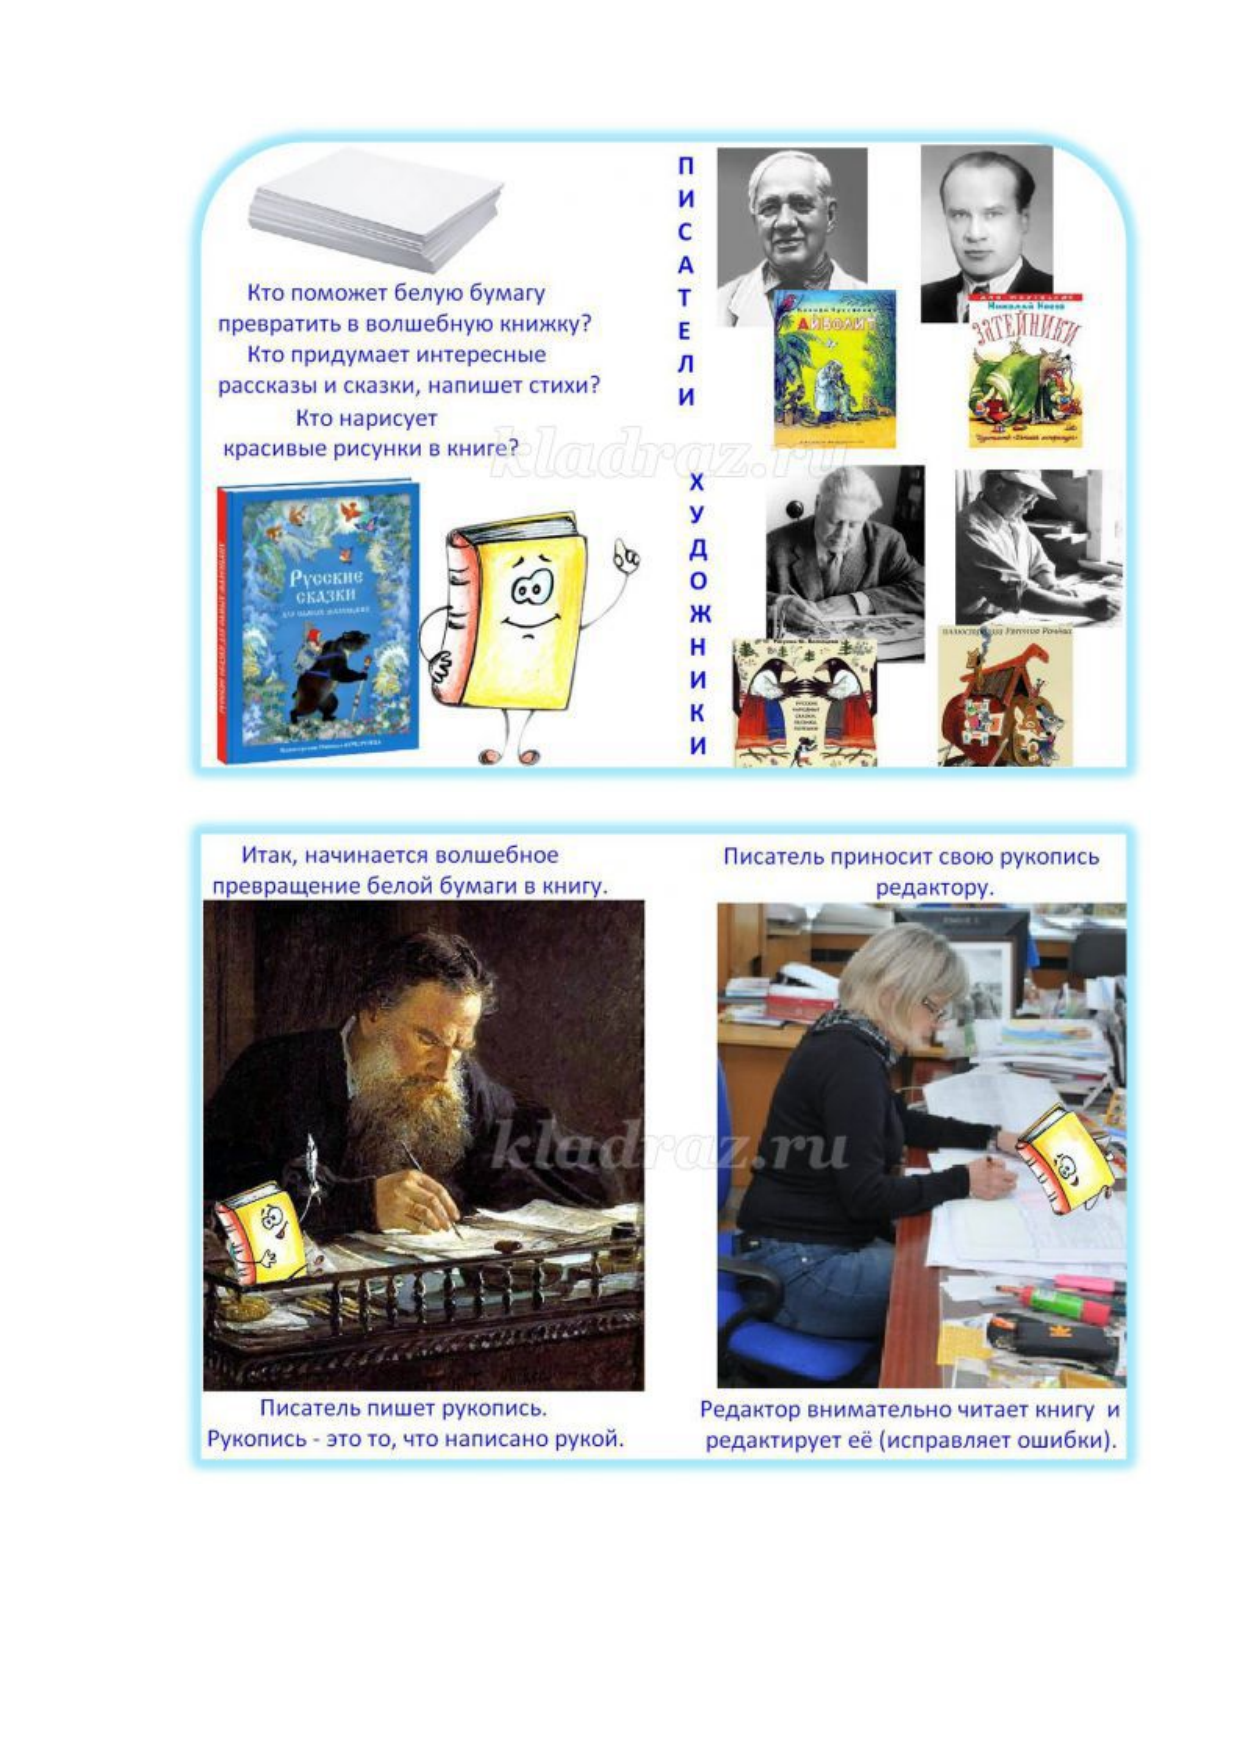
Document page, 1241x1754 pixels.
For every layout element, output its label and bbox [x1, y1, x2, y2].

picture [177, 810, 1151, 1484]
picture [177, 118, 1151, 792]
